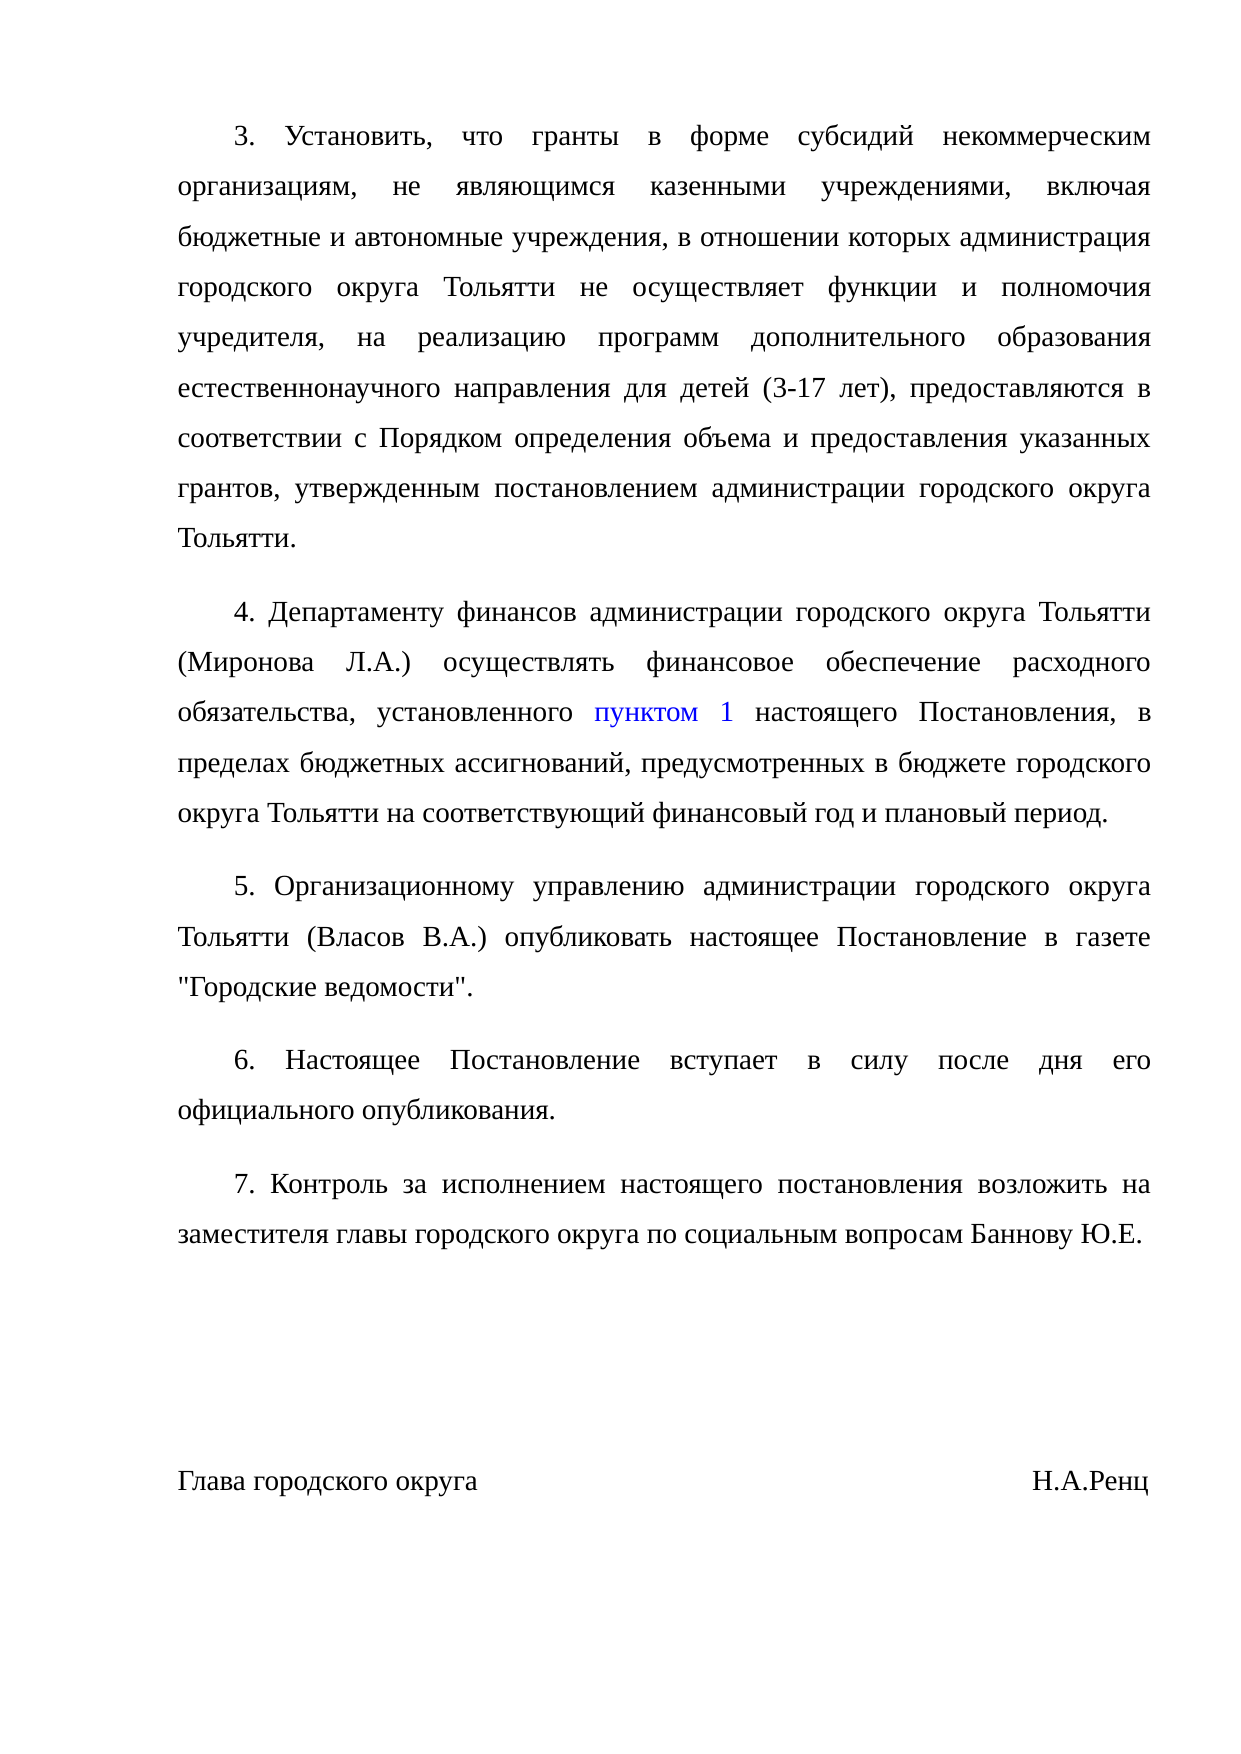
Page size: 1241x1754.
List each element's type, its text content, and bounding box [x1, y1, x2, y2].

text 5. Организационному управлению администрации городского округа Тольятти (Власов В.А.) опубликовать настоящее Постановление в газете "Городские ведомости". [177, 868, 1152, 1002]
text 7. Контроль за исполнением настоящего постановления возложить на заместителя главы городского округа по социальным вопросам Баннову Ю.Е. [177, 1166, 1152, 1249]
text 6. Настоящее Постановление вступает в силу после дня его официального опубликования. [177, 1042, 1152, 1126]
text 3. Установить, что гранты в форме субсидий некоммерческим организациям, не являющимся казенными учреждениями, включая бюджетные и автономные учреждения, в отношении которых администрация городского округа Тольятти не осуществляет функции и полномочия учредителя, на реализацию программ дополнительного образования естественнонаучного направления для детей (3-17 лет), предоставляются в соответствии с Порядком определения объема и предоставления указанных грантов, утвержденным постановлением администрации городского округа Тольятти. [177, 118, 1152, 554]
text Глава городского округа Н.А.Ренц [177, 1463, 1152, 1497]
text 4. Департаменту финансов администрации городского округа Тольятти (Миронова Л.А.) осуществлять финансовое обеспечение расходного обязательства, установленного пунктом 1 настоящего Постановления, в пределах бюджетных ассигнований, предусмотренных в бюджете городского округа Тольятти на соответствующий финансовый год и плановый период. [177, 594, 1152, 829]
